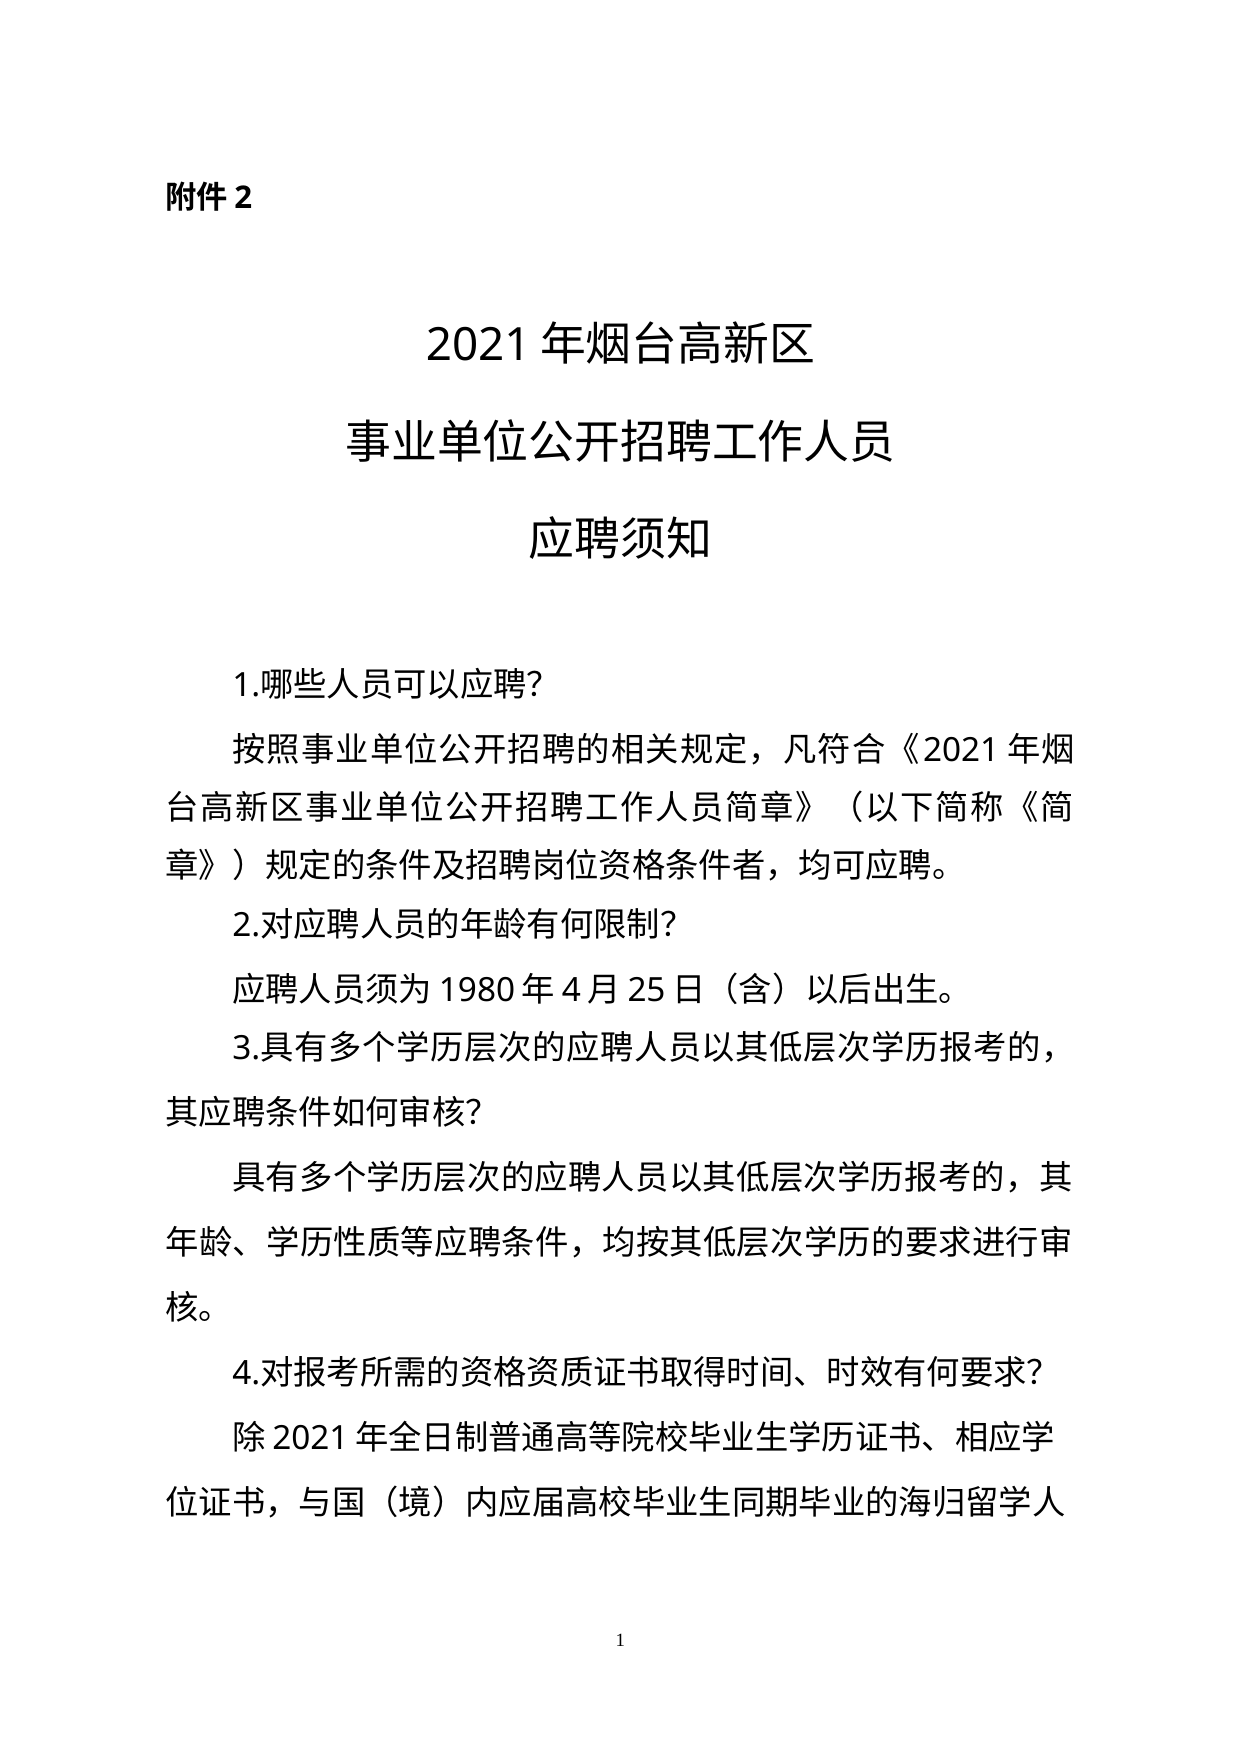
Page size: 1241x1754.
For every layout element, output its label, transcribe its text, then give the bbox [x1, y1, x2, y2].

text 3.具有多个学历层次的应聘人员以其低层次学历报考的，其应聘条件如何审核？ [165, 1013, 1075, 1143]
text 按照事业单位公开招聘的相关规定，凡符合《2021年烟台高新区事业单位公开招聘工作人员简章》（以下简称《简章》）规定的条件及招聘岗位资格条件者，均可应聘。 [165, 714, 1075, 889]
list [165, 1403, 1075, 1533]
text 1.哪些人员可以应聘？ [165, 649, 1075, 714]
text 应聘人员须为1980年4月25日（含）以后出生。 [165, 954, 1075, 1013]
text 应聘须知 [165, 487, 1075, 584]
text 2021年烟台高新区 [165, 292, 1075, 389]
text 具有多个学历层次的应聘人员以其低层次学历报考的，其年龄、学历性质等应聘条件，均按其低层次学历的要求进行审核。 [165, 1143, 1075, 1338]
text 2.对应聘人员的年龄有何限制？ [165, 889, 1075, 954]
text 事业单位公开招聘工作人员 [165, 389, 1075, 487]
list 4.对报考所需的资格资质证书取得时间、时效有何要求？ [165, 1338, 1075, 1403]
text 附件2 [165, 162, 1075, 227]
